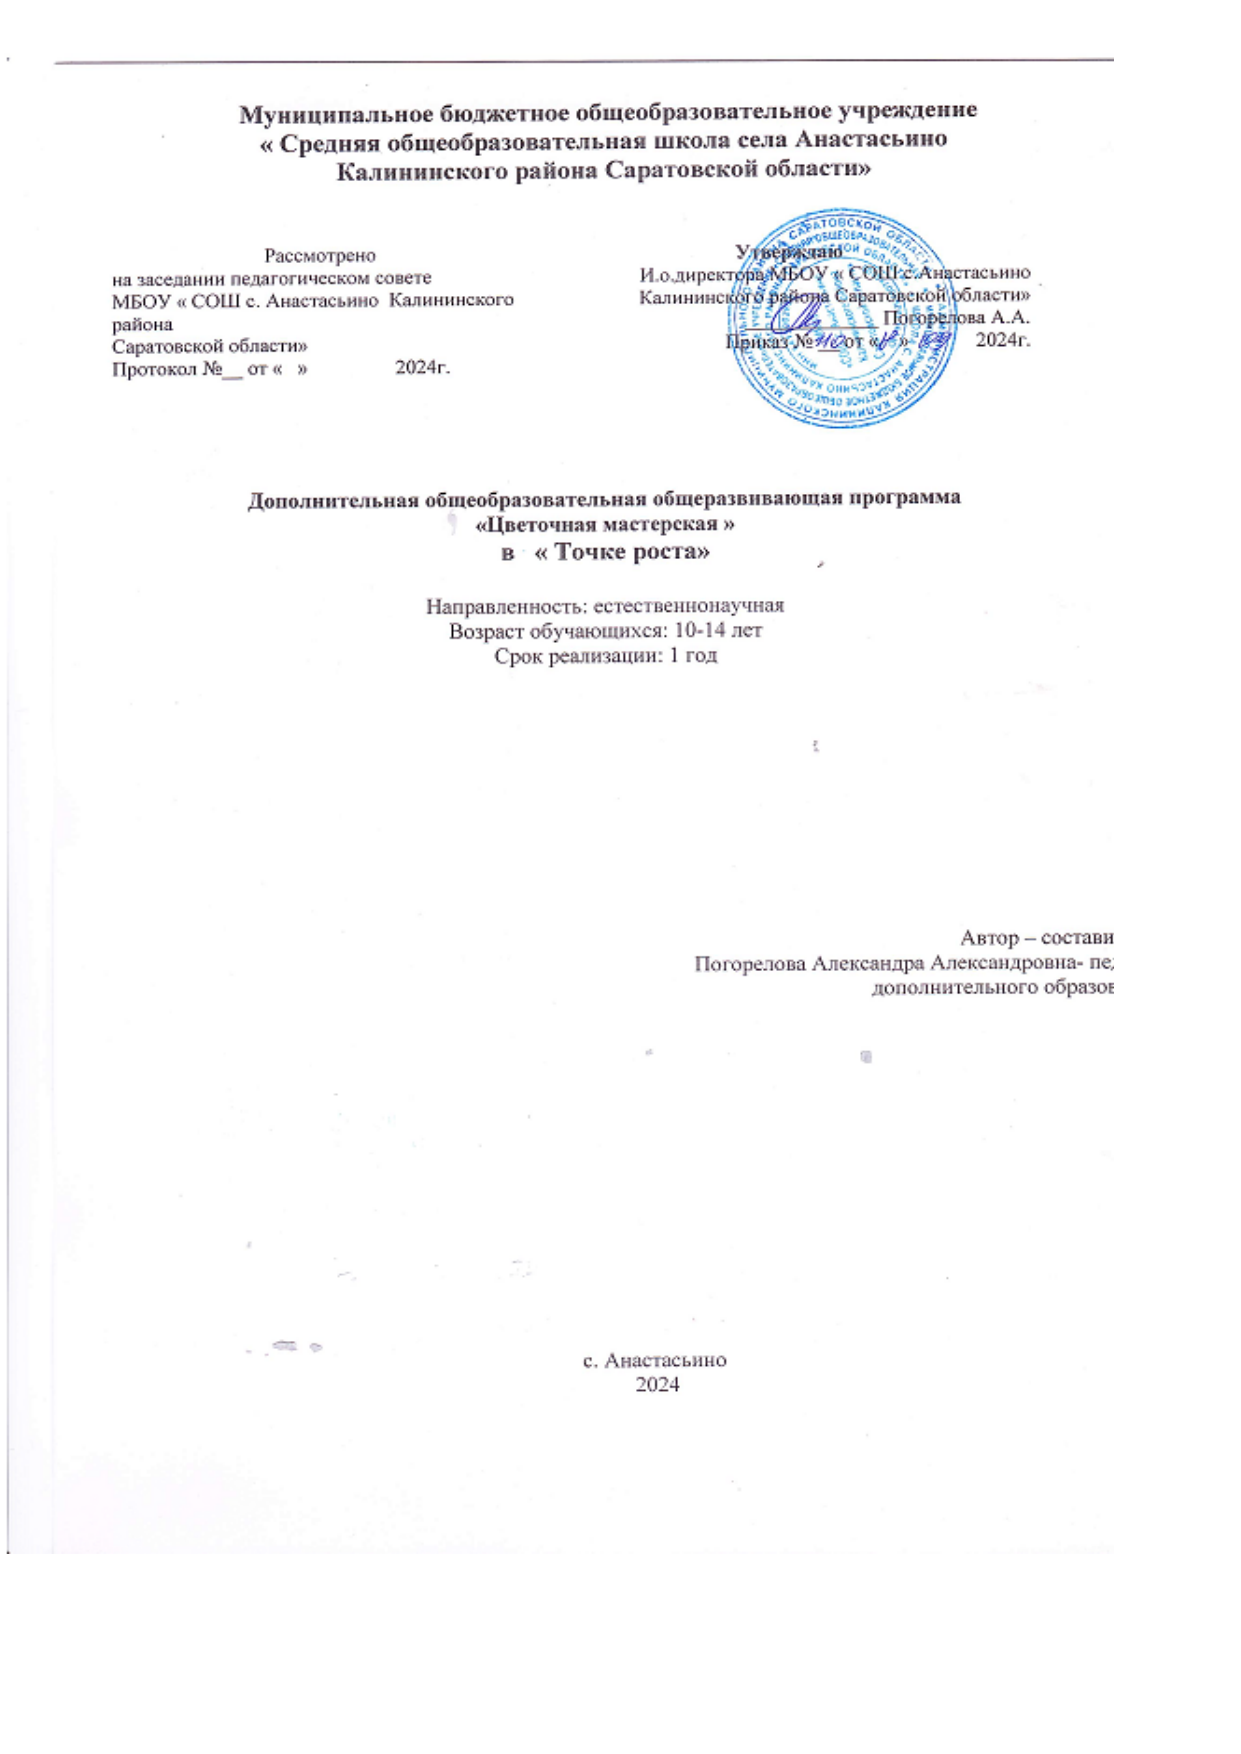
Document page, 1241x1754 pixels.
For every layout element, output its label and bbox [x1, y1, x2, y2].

picture [0, 49, 1114, 1554]
